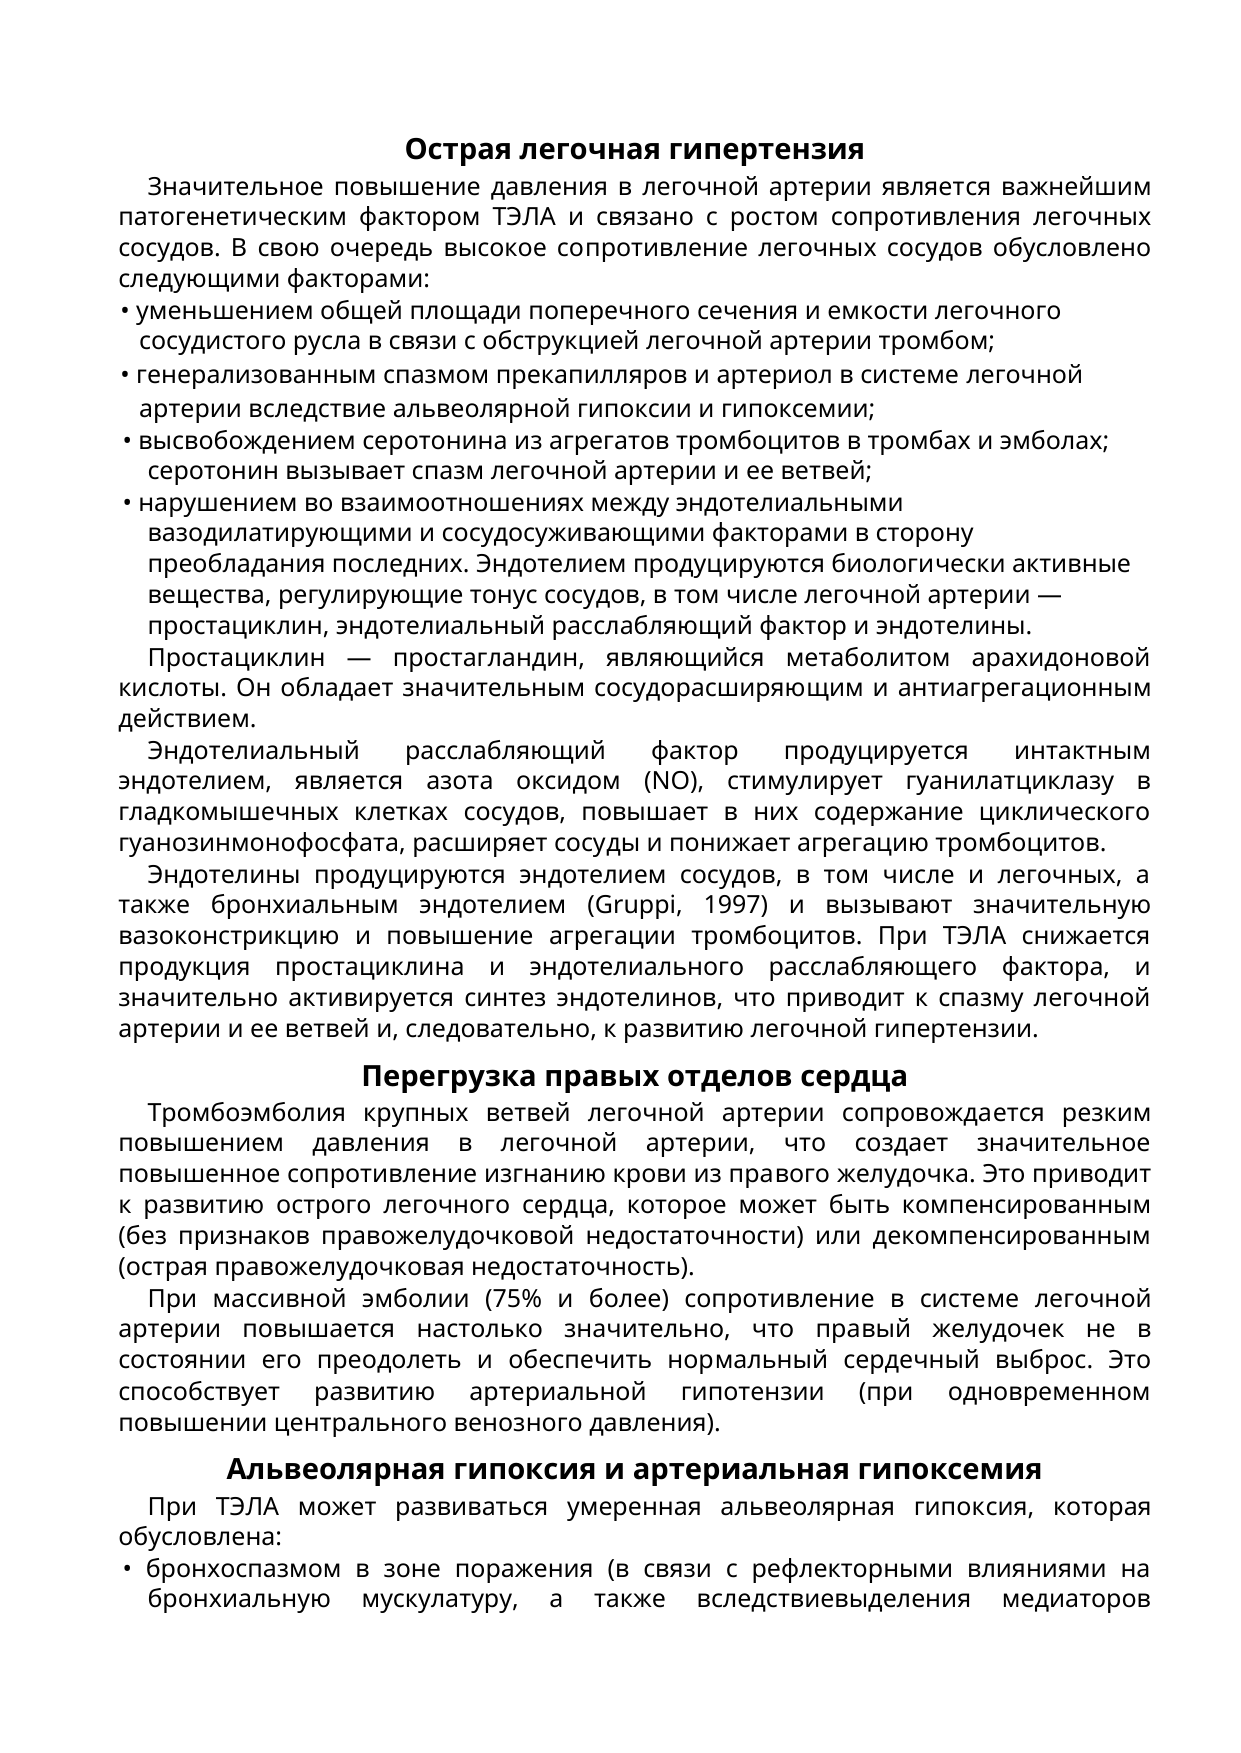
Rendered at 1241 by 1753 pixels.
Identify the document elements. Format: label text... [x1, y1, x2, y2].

subtitle Альвеолярная гипоксия и артериальная гипоксемия [118, 1449, 1152, 1488]
text • высвобождением серотонина из агрегатов тромбоцитов в тромбах и эмболах; серотонин вызывает спазм легочной артерии и ее ветвей; [122, 424, 1152, 486]
subtitle Острая легочная гипертензия [118, 128, 1152, 168]
text Эндотелиальный расслабляющий фактор продуцируется интактным эндотелием, является азота оксидом (NO), стимулирует гуанилатциклазу в гладкомышечных клетках сосудов, повышает в них содержание циклического гуанозинмонофосфата, расширяет сосуды и понижает агрегацию тромбоцитов. [118, 734, 1152, 859]
text • генерализованным спазмом прекапилляров и артериол в системе легочной артерии вследствие альвеолярной гипоксии и гипоксемии; [120, 356, 1152, 424]
text Значительное повышение давления в легочной артерии является важнейшим патогенетическим фактором ТЭЛА и связано с ростом сопротивления легочных сосудов. В свою очередь высокое сопротивление легочных сосудов обусловлено следующими факторами: [118, 170, 1152, 294]
text При массивной эмболии (75% и более) сопротивление в системе легочной артерии повышается настолько значительно, что правый желудочек не в состоянии его преодолеть и обеспечить нормальный сердечный выброс. Это способствует развитию артериальной гипотензии (при одновременном повышении центрального венозного давления). [118, 1283, 1152, 1438]
text При ТЭЛА может развиваться умеренная альвеолярная гипоксия, которая обусловлена: [118, 1490, 1152, 1552]
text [122, 1552, 1152, 1614]
text Простациклин — простагландин, являющийся метаболитом арахидоновой кислоты. Он обладает значительным сосудорасширяющим и антиагрегационным действием. [118, 642, 1152, 734]
text • уменьшением общей площади поперечного сечения и емкости легочного сосудистого русла в связи с обструкцией легочной артерии тромбом; [120, 294, 1152, 356]
text Перегрузка правых отделов сердца [118, 1055, 1152, 1095]
text Эндотелины продуцируются эндотелием сосудов, в том числе и легочных, а также бронхиальным эндотелием (Gruppi, 1997) и вызывают значительную вазоконстрикцию и повышение агрегации тромбоцитов. При ТЭЛА снижается продукция простациклина и эндотелиального расслабляющего фактора, и значительно активируется синтез эндотелинов, что приводит к спазму легочной артерии и ее ветвей и, следовательно, к развитию легочной гипертензии. [118, 859, 1152, 1045]
text • нарушением во взаимоотношениях между эндотелиальными вазодилатирующими и сосудосуживающими факторами в сторону преобладания последних. Эндотелием продуцируются биологически активные вещества, регулирующие тонус сосудов, в том числе легочной артерии — простациклин, эндотелиальный расслабляющий фактор и эндотелины. [122, 486, 1152, 642]
text Тромбоэмболия крупных ветвей легочной артерии сопровождается резким повышением давления в легочной артерии, что создает значительное повышенное сопротивление изгнанию крови из правого желудочка. Это приводит к развитию острого легочного сердца, которое может быть компенсированным (без признаков правожелудочковой недостаточности) или декомпенсированным (острая правожелудочковая недостаточность). [118, 1097, 1152, 1283]
